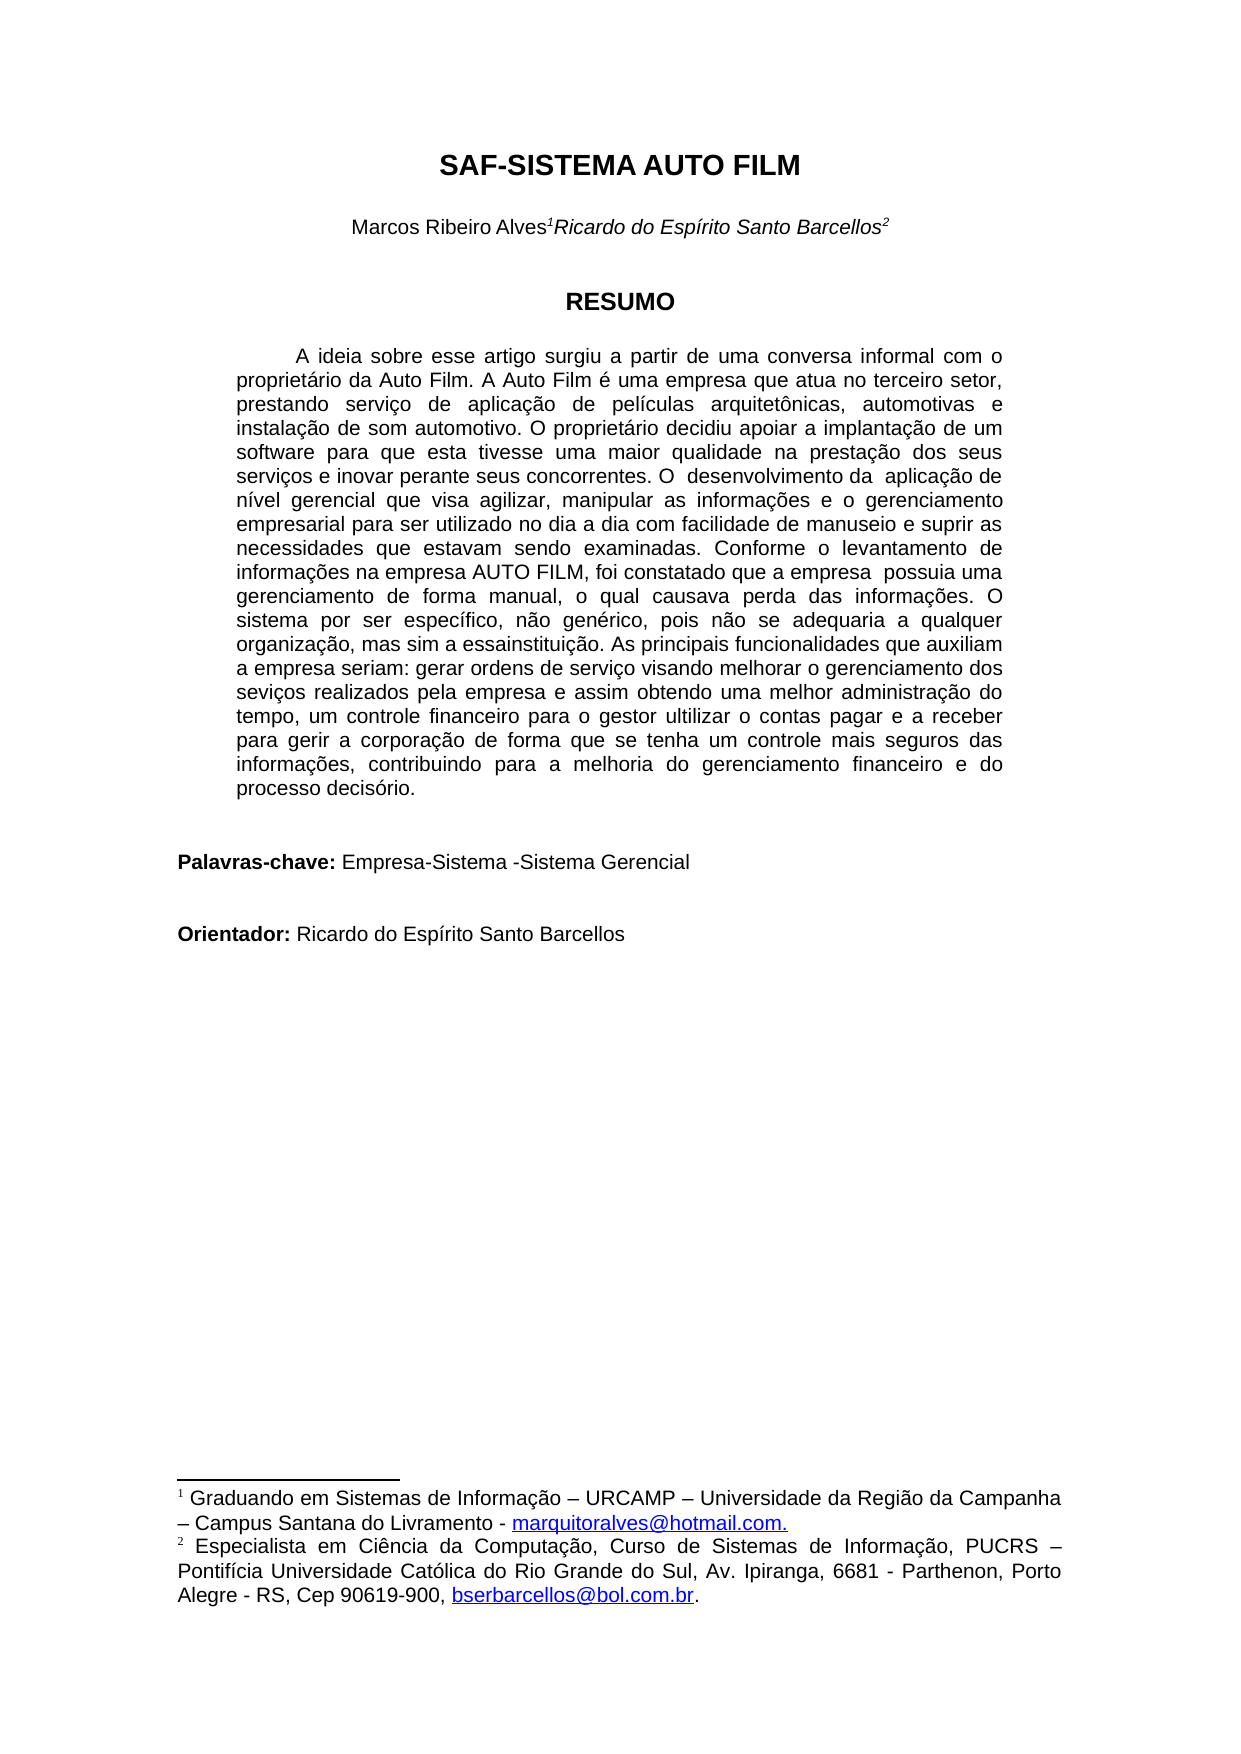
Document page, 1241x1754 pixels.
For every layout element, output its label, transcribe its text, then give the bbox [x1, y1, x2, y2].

text SAF-SISTEMA AUTO FILM [177, 148, 1063, 181]
text A ideia sobre esse artigo surgiu a partir de uma conversa informal com o proprietário da Auto Film. A Auto Film é uma empresa que atua no terceiro setor, prestando serviço de aplicação de películas arquitetônicas, automotivas e instalação de som automotivo. O proprietário decidiu apoiar a implantação de um software para que esta tivesse uma maior qualidade na prestação dos seus serviços e inovar perante seus concorrentes. O desenvolvimento da aplicação de nível gerencial que visa agilizar, manipular as informações e o gerenciamento empresarial para ser utilizado no dia a dia com facilidade de manuseio e suprir as necessidades que estavam sendo examinadas. Conforme o levantamento de informações na empresa AUTO FILM, foi constatado que a empresa possuia uma gerenciamento de forma manual, o qual causava perda das informações. O sistema por ser específico, não genérico, pois não se adequaria a qualquer organização, mas sim a essainstituição. As principais funcionalidades que auxiliam a empresa seriam: gerar ordens de serviço visando melhorar o gerenciamento dos seviços realizados pela empresa e assim obtendo uma melhor administração do tempo, um controle financeiro para o gestor ultilizar o contas pagar e a receber para gerir a corporação de forma que se tenha um controle mais seguros das informações, contribuindo para a melhoria do gerenciamento financeiro e do processo decisório. [236, 344, 1004, 799]
text Marcos Ribeiro AlvesRicardo do Espírito Santo Barcellos [177, 215, 1063, 239]
text Resumo [177, 287, 1063, 316]
text Orientador: Ricardo do Espírito Santo Barcellos [177, 922, 1063, 946]
text Palavras-chave: Empresa-Sistema -Sistema Gerencial [177, 849, 1004, 873]
